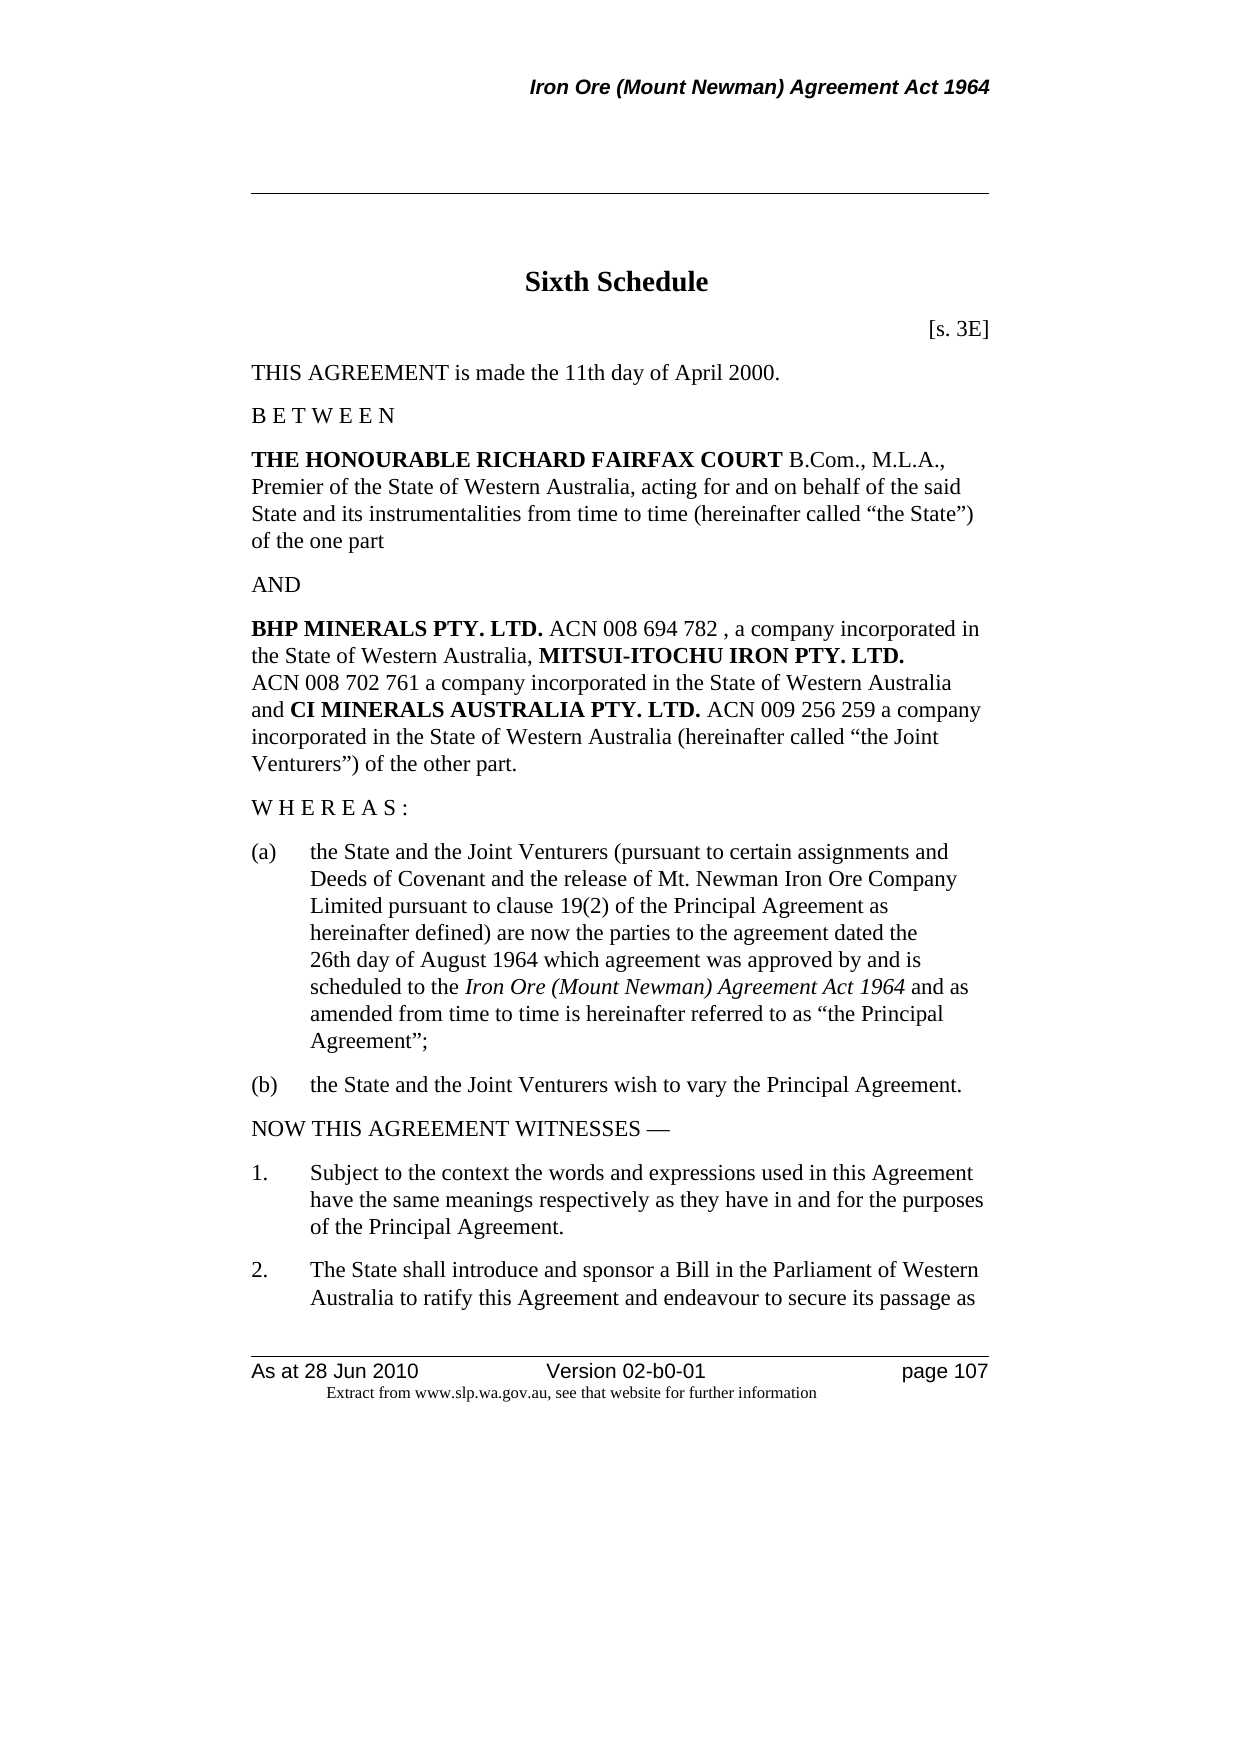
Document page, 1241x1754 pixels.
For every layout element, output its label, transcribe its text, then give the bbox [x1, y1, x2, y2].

text NOW THIS AGREEMENT WITNESSES — [251, 1114, 989, 1141]
text W H E R E A S : [251, 793, 989, 820]
text [s. 3E] [251, 314, 989, 341]
subtitle Sixth Schedule [251, 264, 989, 297]
text BHP MINERALS PTY. LTD. ACN 008 694 782 , a company incorporated in the State of Western Australia, MITSUI-ITOCHU IRON PTY. LTD. ACN 008 702 761 a company incorporated in the State of Western Australia and CI MINERALS AUSTRALIA PTY. LTD. ACN 009 256 259 a company incorporated in the State of Western Australia (hereinafter called “the Joint Venturers”) of the other part. [251, 614, 989, 777]
text (a) the State and the Joint Venturers (pursuant to certain assignments and Deeds of Covenant and the release of Mt. Newman Iron Ore Company Limited pursuant to clause 19(2) of the Principal Agreement as hereinafter defined) are now the parties to the agreement dated the 26th day of August 1964 which agreement was approved by and is scheduled to the Iron Ore (Mount Newman) Agreement Act 1964 and as amended from time to time is hereinafter referred to as “the Principal Agreement”; [251, 837, 989, 1054]
text THE HONOURABLE RICHARD FAIRFAX COURT B.Com., M.L.A., Premier of the State of Western Australia, acting for and on behalf of the said State and its instrumentalities from time to time (hereinafter called “the State”) of the one part [251, 445, 989, 554]
text 1. Subject to the context the words and expressions used in this Agreement have the same meanings respectively as they have in and for the purposes of the Principal Agreement. [251, 1158, 989, 1239]
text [251, 1256, 989, 1310]
text THIS AGREEMENT is made the 11th day of April 2000. [251, 358, 989, 385]
text AND [251, 570, 989, 597]
text (b) the State and the Joint Venturers wish to vary the Principal Agreement. [251, 1070, 989, 1097]
text B E T W E E N [251, 402, 989, 429]
